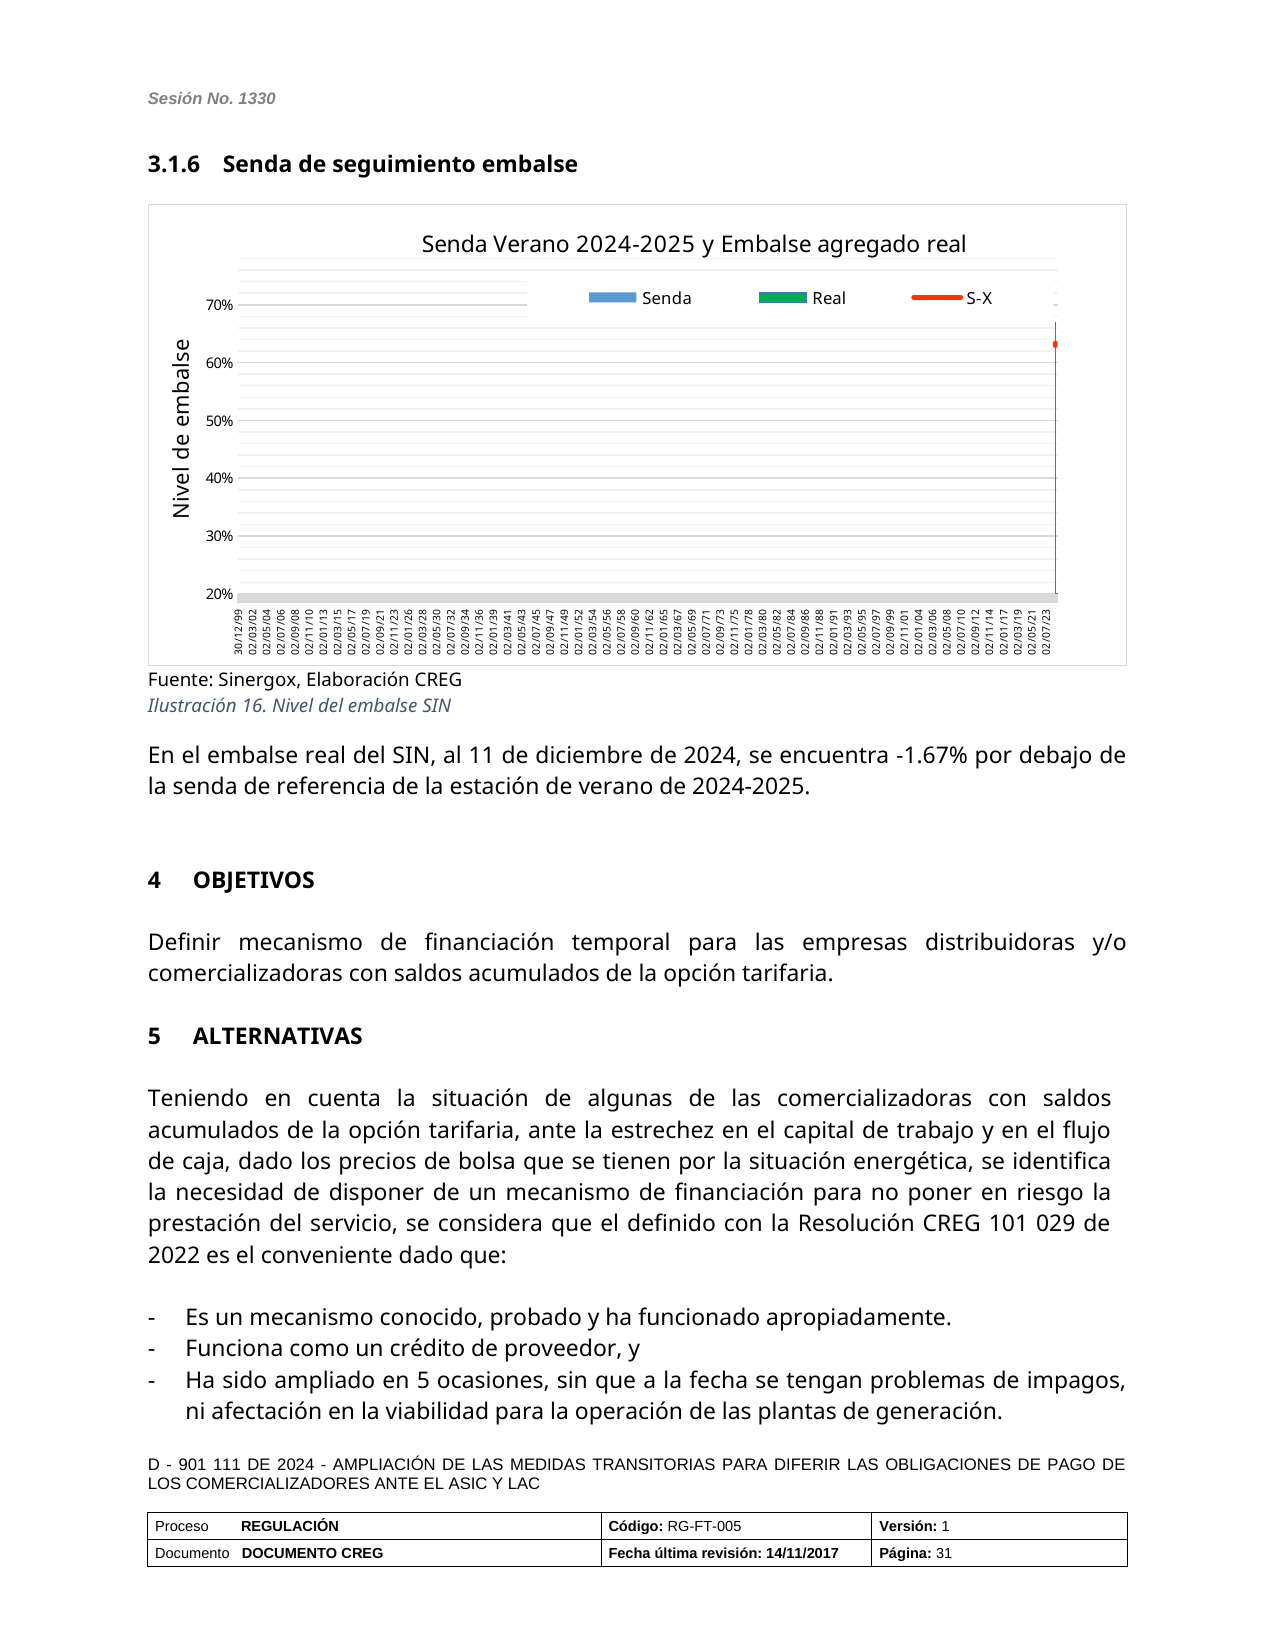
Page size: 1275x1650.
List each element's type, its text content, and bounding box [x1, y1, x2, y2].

text Ilustración 16. Nivel del embalse SIN [148, 692, 1127, 718]
subtitle ALTERNATIVAS [148, 1020, 1127, 1051]
list Ha sido ampliado en 5 ocasiones, sin que a la fecha se tengan problemas de impagos, ni afectación en la viabilidad para la operación de las plantas de generación. [148, 1363, 1127, 1426]
list Definir mecanismo de financiación temporal para las empresas distribuidoras y/o comercializadoras con saldos acumulados de la opción tarifaria. [148, 926, 1127, 988]
subtitle OBJETIVOS [148, 863, 1127, 895]
subtitle Senda de seguimiento embalse [148, 148, 1127, 179]
list En el embalse real del SIN, al 11 de diciembre de 2024, se encuentra -1.67% por debajo de la senda de referencia de la estación de verano de 2024-2025. [148, 738, 1127, 801]
list Es un mecanismo conocido, probado y ha funcionado apropiadamente. [148, 1301, 1127, 1332]
list Funciona como un crédito de proveedor, y [148, 1332, 1127, 1363]
text Teniendo en cuenta la situación de algunas de las comercializadoras con saldos acumulados de la opción tarifaria, ante la estrechez en el capital de trabajo y en el flujo de caja, dado los precios de bolsa que se tienen por la situación energética, se identifica la necesidad de disponer de un mecanismo de financiación para no poner en riesgo la prestación del servicio, se considera que el definido con la Resolución CREG 101 029 de 2022 es el conveniente dado que: [148, 1082, 1112, 1270]
list Fuente: Sinergox, Elaboración CREG [148, 667, 1127, 692]
